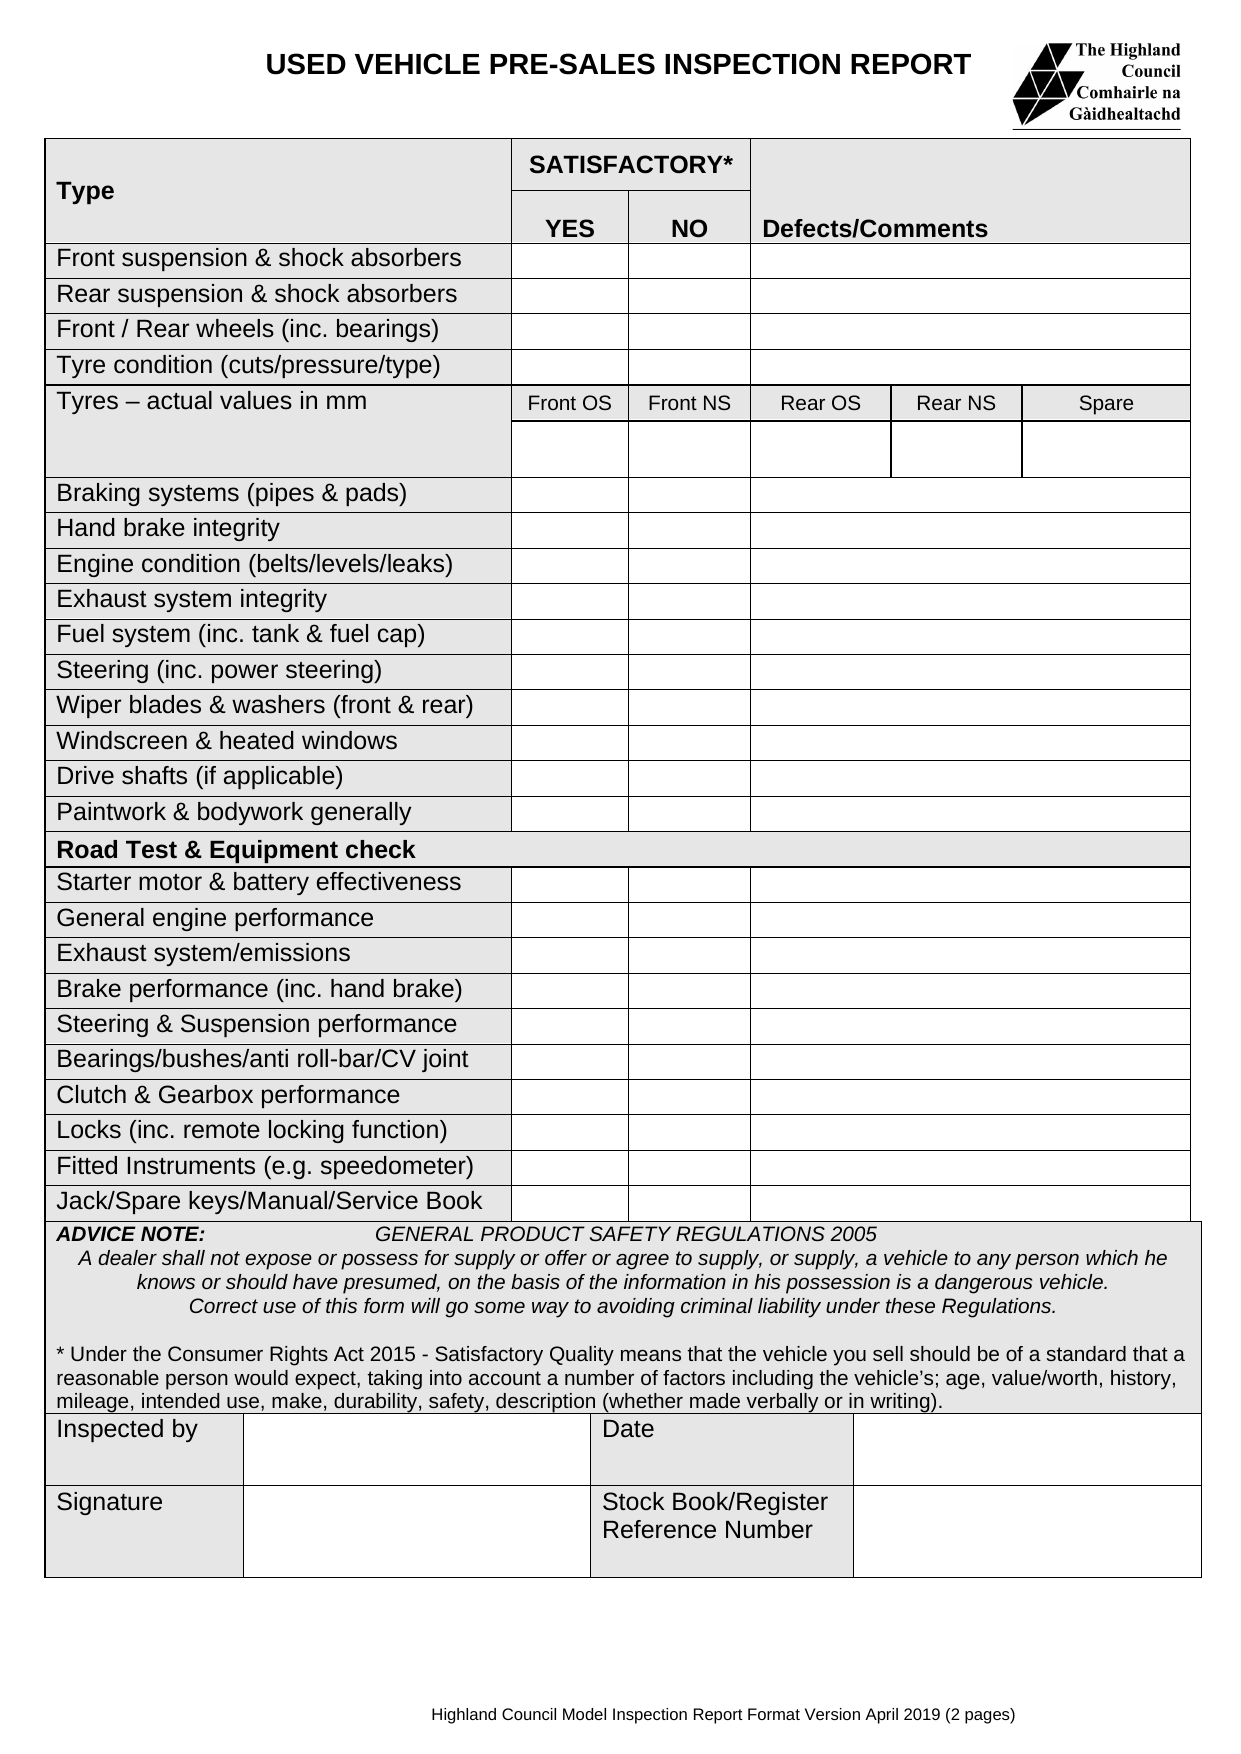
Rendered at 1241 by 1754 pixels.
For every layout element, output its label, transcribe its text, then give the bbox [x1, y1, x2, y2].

table_cell [751, 1115, 1190, 1150]
table_cell [629, 1115, 750, 1150]
table_cell [629, 1045, 750, 1079]
table_cell [629, 761, 750, 796]
table_cell [629, 386, 750, 419]
table_cell [629, 1151, 750, 1185]
table_cell [629, 279, 750, 313]
table_cell Windscreen & heated windows [46, 726, 511, 760]
table_cell [751, 655, 1190, 689]
table_cell Date [591, 1414, 853, 1485]
table_cell [512, 726, 628, 760]
table_cell YES [512, 191, 628, 242]
table_cell [244, 1486, 590, 1577]
table_cell Locks (inc. remote locking function) [46, 1115, 511, 1150]
table_cell [629, 1080, 750, 1114]
table_cell [512, 1186, 628, 1221]
table_cell [512, 1080, 628, 1114]
table_cell [512, 279, 628, 313]
table_cell [751, 314, 1190, 349]
table_cell Road Test & Equipment check [46, 832, 1190, 866]
table_cell Front / Rear wheels (inc. bearings) [46, 314, 511, 349]
table_cell [629, 868, 750, 902]
table_cell [892, 386, 1021, 419]
table_cell Paintwork & bodywork generally [46, 797, 511, 831]
table_cell Hand brake integrity [46, 513, 511, 548]
table_cell Spare [1023, 386, 1190, 419]
table_cell [629, 655, 750, 689]
table_cell General engine performance [46, 903, 511, 937]
table_cell [629, 513, 750, 548]
table_header Defects/Comments [751, 139, 1190, 242]
table_cell [751, 1186, 1190, 1221]
table_cell [751, 1151, 1190, 1185]
table_header Type [46, 139, 511, 242]
table_cell Rear suspension & shock absorbers [46, 279, 511, 313]
table_cell Brake performance (inc. hand brake) [46, 974, 511, 1008]
table_cell [512, 422, 628, 477]
table_cell [512, 1045, 628, 1079]
table_cell [854, 1486, 1201, 1577]
table_cell [751, 690, 1190, 725]
table_cell [512, 655, 628, 689]
table_cell Fitted Instruments (e.g. speedometer) [46, 1151, 511, 1185]
table_cell Front suspension & shock absorbers [46, 244, 511, 278]
table_cell [512, 903, 628, 937]
table_cell [751, 974, 1190, 1008]
table_cell [512, 513, 628, 548]
table_cell Steering (inc. power steering) [46, 655, 511, 689]
table_cell [629, 938, 750, 973]
table_cell [629, 549, 750, 583]
table_cell [629, 350, 750, 384]
table_cell [629, 620, 750, 654]
table_cell [629, 478, 750, 512]
table_cell [629, 797, 750, 831]
table_cell [512, 478, 628, 512]
table_cell [751, 620, 1190, 654]
table_cell [751, 1045, 1190, 1079]
table_cell Bearings/bushes/anti roll-bar/CV joint [46, 1045, 511, 1079]
table_cell [751, 1080, 1190, 1114]
table_cell [629, 974, 750, 1008]
table_cell [751, 903, 1190, 937]
table_cell Exhaust system/emissions [46, 938, 511, 973]
table_cell Clutch & Gearbox performance [46, 1080, 511, 1114]
table_cell [512, 584, 628, 618]
table_cell [751, 584, 1190, 618]
table_cell [512, 350, 628, 384]
table_cell [629, 314, 750, 349]
table_cell Front OS [512, 386, 628, 419]
table_cell [751, 279, 1190, 313]
table_cell [751, 1009, 1190, 1043]
table_cell [512, 314, 628, 349]
table_cell [629, 584, 750, 618]
table_cell [512, 690, 628, 725]
table_cell [854, 1414, 1201, 1485]
table_cell [1023, 422, 1190, 477]
table_cell [629, 903, 750, 937]
table_cell Starter motor & battery effectiveness [46, 868, 511, 902]
table_cell Engine condition (belts/levels/leaks) [46, 549, 511, 583]
table_cell [751, 350, 1190, 384]
table_cell Braking systems (pipes & pads) [46, 478, 511, 512]
table_cell [751, 797, 1190, 831]
table_cell Rear OS [751, 386, 890, 419]
table_cell [751, 868, 1190, 902]
table_header SATISFACTORY* [512, 139, 750, 190]
table_cell Tyres – actual values in mm [46, 386, 511, 477]
table_cell [751, 513, 1190, 548]
table_cell NO [629, 191, 750, 242]
table_cell Exhaust system integrity [46, 584, 511, 618]
table_cell [512, 1009, 628, 1043]
table_cell [512, 549, 628, 583]
table_cell Drive shafts (if applicable) [46, 761, 511, 796]
picture [1012, 43, 1181, 130]
table_cell [751, 726, 1190, 760]
table_cell [512, 244, 628, 278]
table_cell Steering & Suspension performance [46, 1009, 511, 1043]
table_cell [751, 761, 1190, 796]
table_cell [512, 761, 628, 796]
table_cell [751, 478, 1190, 512]
table_cell [629, 1186, 750, 1221]
table_cell ADVICE NOTE: GENERAL PRODUCT SAFETY REGULATIONS 2005 A dealer shall not expose or possess for supply or offer or agree to supply, or supply, a vehicle to any person which he knows or should have presumed, on the basis of the information in his possession is a dangerous vehicle. Correct use of this form will go some way to avoiding criminal liability under these Regulations. * Under the Consumer Rights Act 2015 - Satisfactory Quality means that the vehicle you sell should be of a standard that a reasonable person would expect, taking into account a number of factors including the vehicle’s; age, value/worth, history, mileage, intended use, make, durability, safety, description (whether made verbally or in writing). [46, 1222, 1201, 1413]
table_cell [512, 938, 628, 973]
table_cell Stock Book/Register Reference Number [591, 1486, 853, 1577]
table_cell Jack/Spare keys/Manual/Service Book [46, 1186, 511, 1221]
table_cell [751, 244, 1190, 278]
table_cell [512, 974, 628, 1008]
table_cell Inspected by [46, 1414, 243, 1485]
table_cell [629, 690, 750, 725]
table_cell Signature [46, 1486, 243, 1577]
table_cell [751, 938, 1190, 973]
table_cell Fuel system (inc. tank & fuel cap) [46, 620, 511, 654]
table_cell [629, 422, 750, 477]
table_cell [629, 1009, 750, 1043]
table_cell [512, 1151, 628, 1185]
table_cell [629, 726, 750, 760]
table_cell [751, 549, 1190, 583]
table_cell [512, 868, 628, 902]
table_cell [512, 797, 628, 831]
table_cell Wiper blades & washers (front & rear) [46, 690, 511, 725]
table_cell [512, 1115, 628, 1150]
table_cell [244, 1414, 590, 1485]
table_cell [751, 422, 890, 477]
table_cell condition (cuts/pressure/type) [46, 350, 511, 384]
table_cell [892, 422, 1021, 477]
table_cell [512, 620, 628, 654]
table_cell [629, 244, 750, 278]
